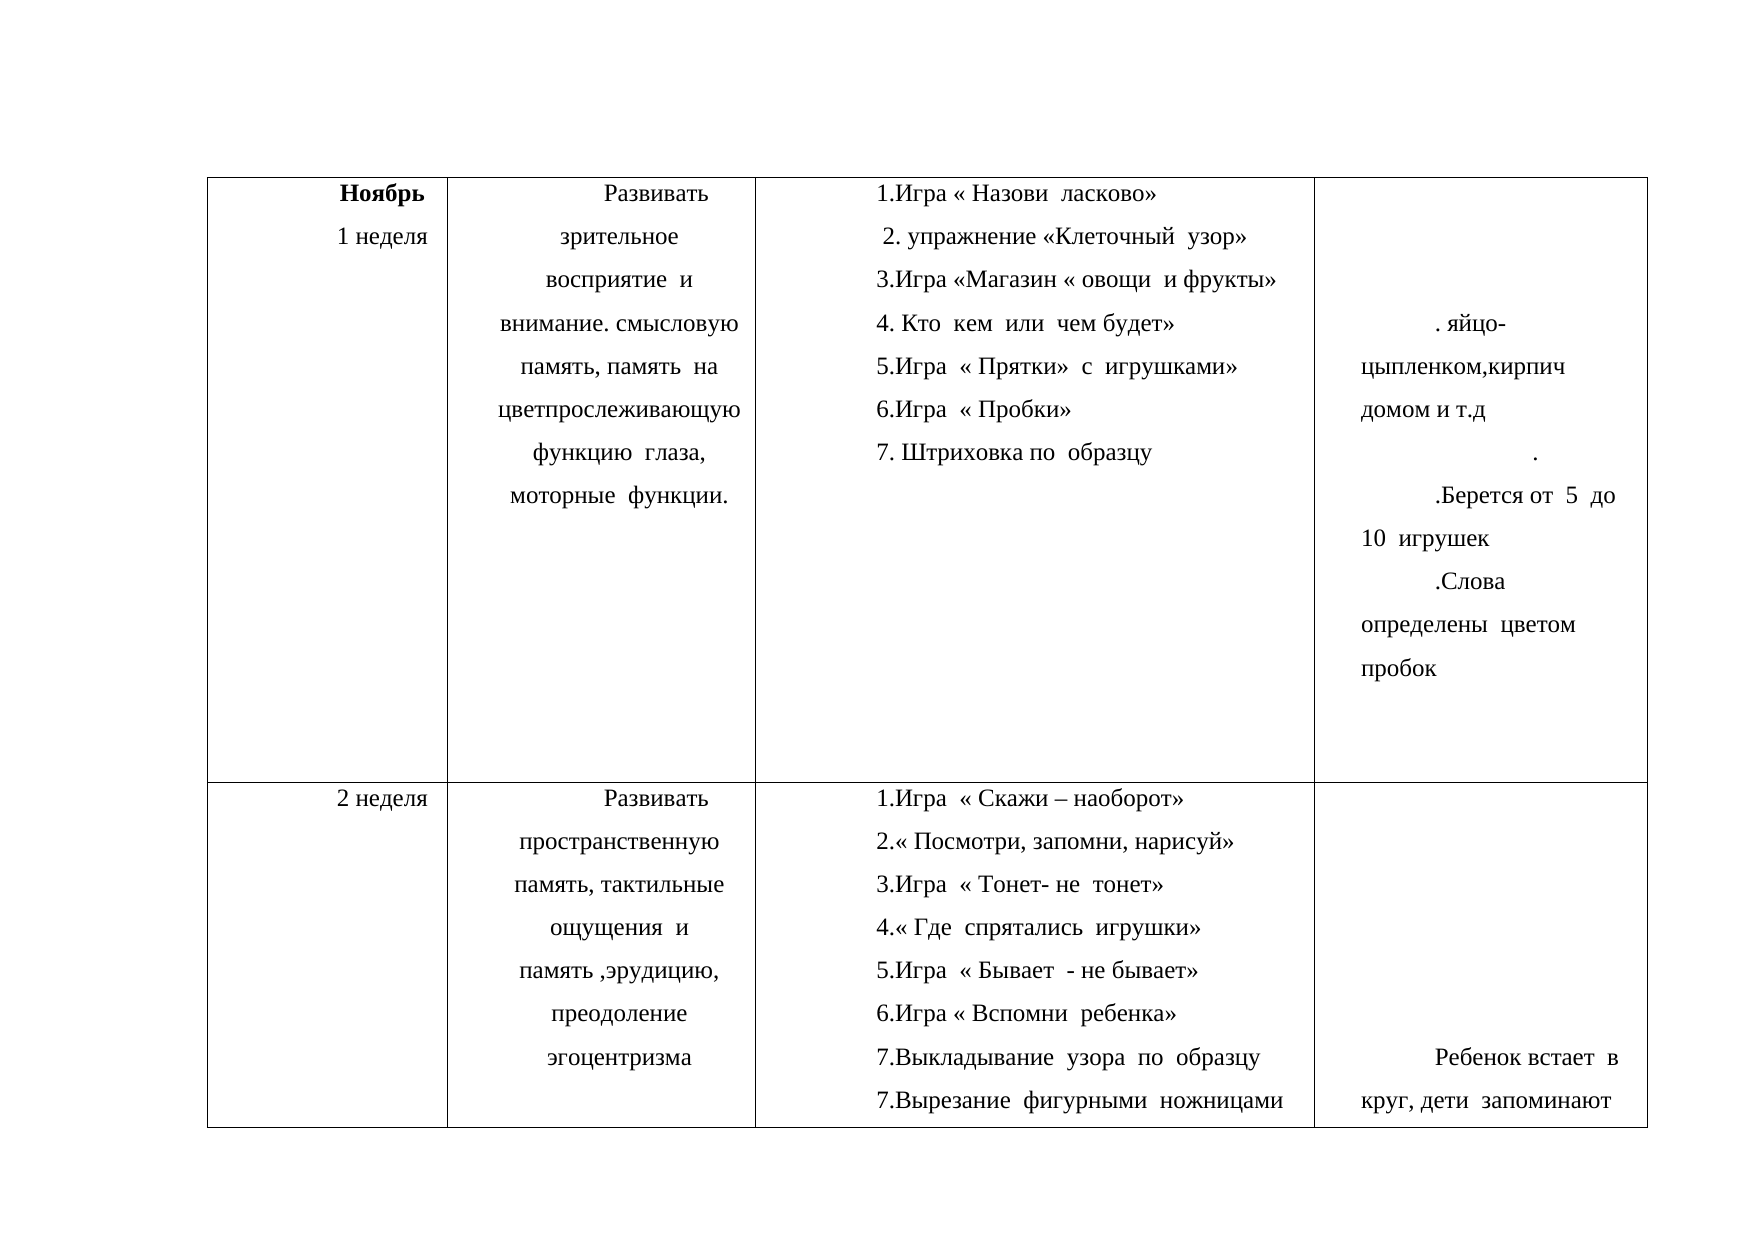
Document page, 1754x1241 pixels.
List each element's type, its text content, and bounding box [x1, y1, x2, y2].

table_cell . яйцо-цыпленком,кирпич домом и т.д . .Берется от 5 до 10 игрушек .Слова определены цветом пробок [1315, 178, 1647, 782]
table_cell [448, 783, 755, 1127]
table_cell Ноябрь 1 неделя [208, 178, 447, 782]
table_cell 2 неделя [208, 783, 447, 1127]
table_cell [756, 783, 1314, 1127]
table_cell 1.Игра « Назови ласково» 2. упражнение «Клеточный узор» 3.Игра «Магазин « овощи и фрукты» 4. Кто кем или чем будет» 5.Игра « Прятки» с игрушками» 6.Игра « Пробки» 7. Штриховка по образцу [756, 178, 1314, 782]
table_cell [1315, 783, 1647, 1127]
table_cell Развивать зрительное восприятие и внимание. смысловую память, память на цветпрослеживающую функцию глаза, моторные функции. [448, 178, 755, 782]
